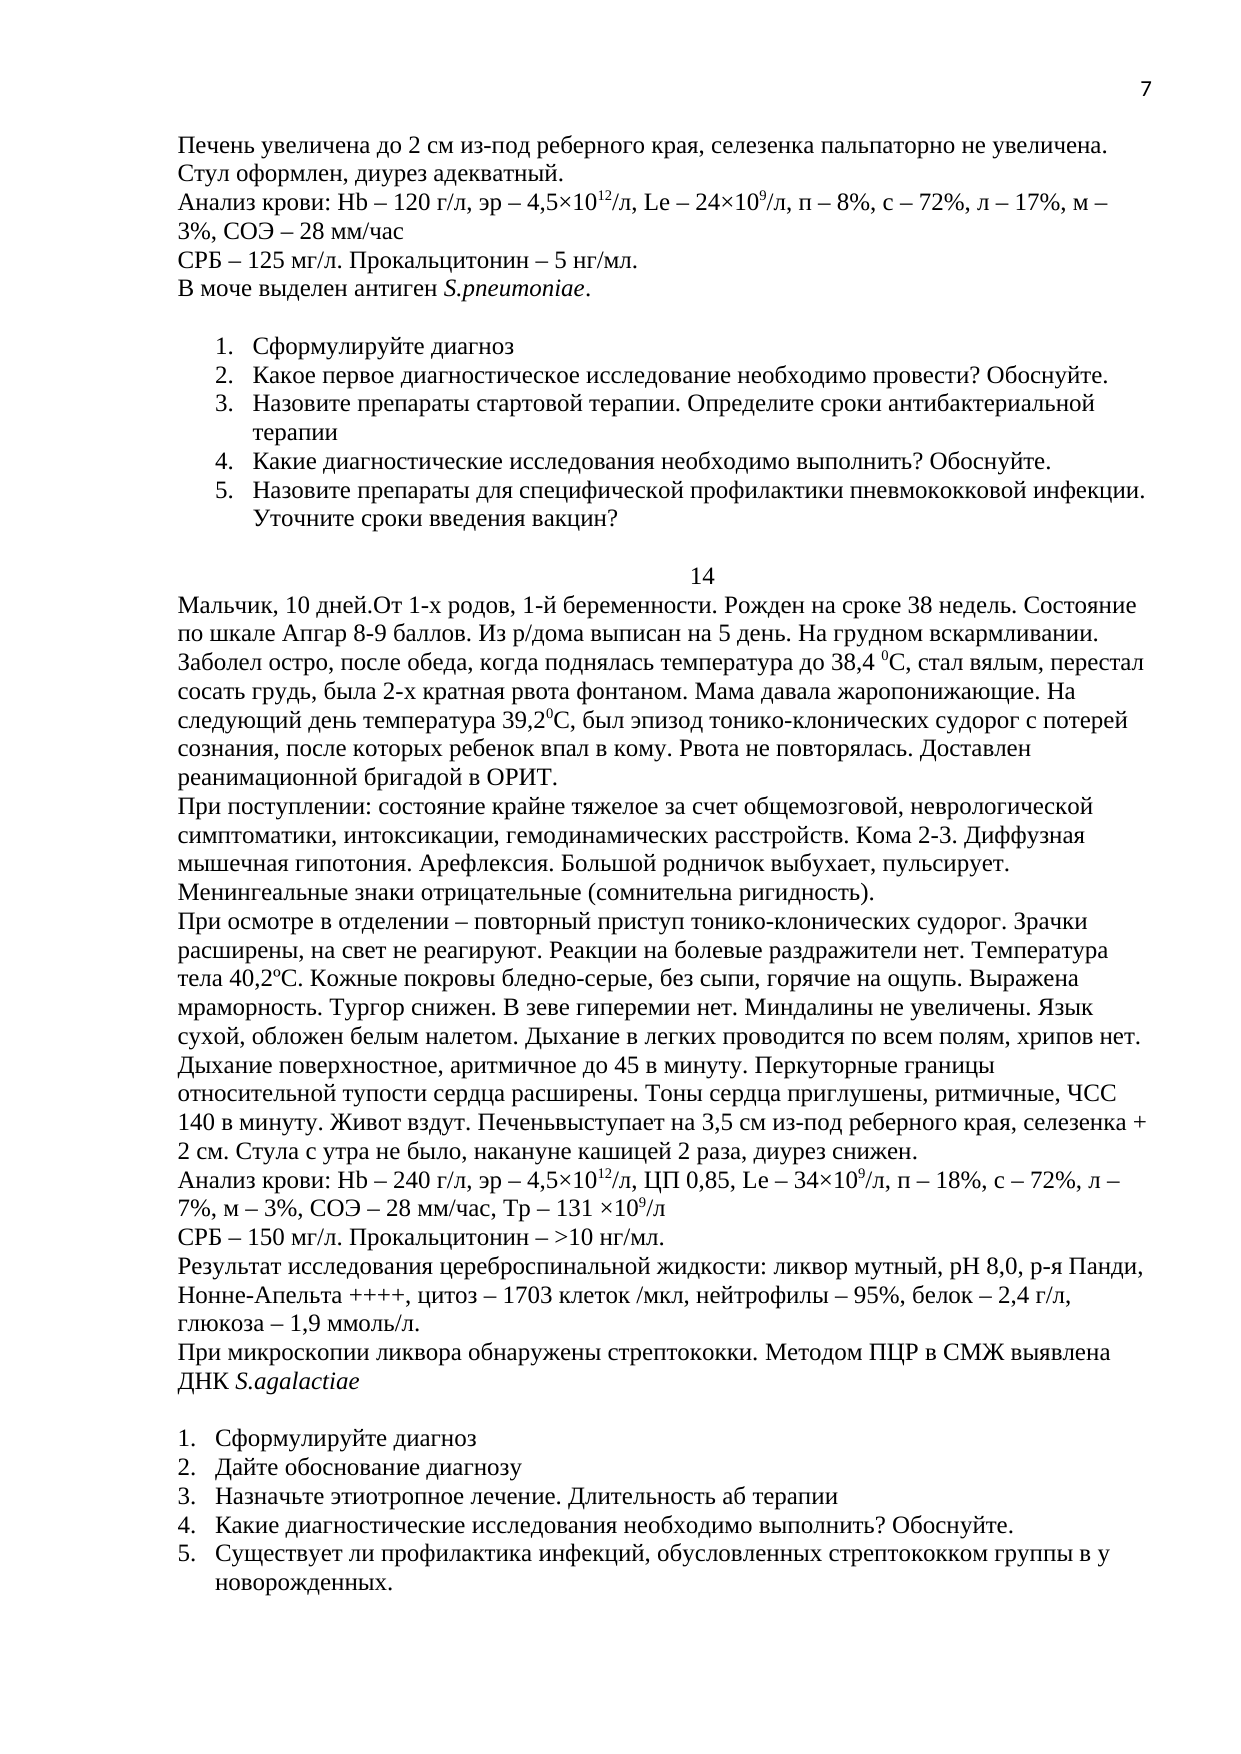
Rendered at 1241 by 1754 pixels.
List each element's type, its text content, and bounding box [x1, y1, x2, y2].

list Какие диагностические исследования необходимо выполнить? Обоснуйте. [177, 1510, 1152, 1538]
text Результат исследования цереброспинальной жидкости: ликвор мутный, рН 8,0, р-я Панди, Нонне-Апельта ++++, цитоз – 1703 клеток /мкл, нейтрофилы – 95%, белок – 2,4 г/л, глюкоза – 1,9 ммоль/л. [177, 1251, 1152, 1337]
list Сформулируйте диагноз [215, 331, 1152, 360]
list Какое первое диагностическое исследование необходимо провести? Обоснуйте. [215, 360, 1152, 388]
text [177, 130, 1152, 187]
list Дайте обоснование диагнозу [177, 1452, 1152, 1481]
text Мальчик, 10 дней.От 1-х родов, 1-й беременности. Рожден на сроке 38 недель. Состояние по шкале Апгар 8-9 баллов. Из р/дома выписан на 5 день. На грудном вскармливании. [177, 590, 1152, 647]
text При осмотре в отделении – повторный приступ тонико-клонических судорог. Зрачки расширены, на свет не реагируют. Реакции на болевые раздражители нет. Температура тела 40,2ºС. Кожные покровы бледно-серые, без сыпи, горячие на ощупь. Выражена мраморность. Тургор снижен. В зеве гиперемии нет. Миндалины не увеличены. Язык сухой, обложен белым налетом. Дыхание в легких проводится по всем полям, хрипов нет. Дыхание поверхностное, аритмичное до 45 в минуту. Перкуторные границы относительной тупости сердца расширены. Тоны сердца приглушены, ритмичные, ЧСС 140 в минуту. Живот вздут. Печеньвыступает на 3,5 см из-под реберного края, селезенка + 2 см. Стула с утра не было, накануне кашицей 2 раза, диурез снижен. [177, 906, 1152, 1165]
list Существует ли профилактика инфекций, обусловленных стрептококком группы в у новорожденных. [177, 1538, 1152, 1596]
list Назначьте этиотропное лечение. Длительность аб терапии [177, 1481, 1152, 1510]
text При поступлении: состояние крайне тяжелое за счет общемозговой, неврологической симптоматики, интоксикации, гемодинамических расстройств. Кома 2-3. Диффузная мышечная гипотония. Арефлексия. Большой родничок выбухает, пульсирует. Менингеальные знаки отрицательные (сомнительна ригидность). [177, 791, 1152, 906]
text Анализ крови: Hb – 120 г/л, эр – 4,5×1012/л, Le – 24×109/л, п – 8%, с – 72%, л – 17%, м – 3%, СОЭ – 28 мм/час [177, 187, 1152, 245]
text В моче выделен антиген S.pneumoniae. [177, 273, 1152, 302]
text СРБ – 150 мг/л. Прокальцитонин – >10 нг/мл. [177, 1222, 1152, 1251]
text Анализ крови: Hb – 240 г/л, эр – 4,5×1012/л, ЦП 0,85, Le – 34×109/л, п – 18%, с – 72%, л – 7%, м – 3%, СОЭ – 28 мм/час, Тр – 131 ×109/л [177, 1165, 1152, 1222]
list При микроскопии ликвора обнаружены стрептококки. Методом ПЦР в СМЖ выявлена ДНК S.agalactiae [177, 1337, 1152, 1395]
list 14 [252, 561, 1152, 590]
text Заболел остро, после обеда, когда поднялась температура до 38,4 0С, стал вялым, перестал сосать грудь, была 2-х кратная рвота фонтаном. Мама давала жаропонижающие. На следующий день температура 39,20С, был эпизод тонико-клонических судорог с потерей сознания, после которых ребенок впал в кому. Рвота не повторялась. Доставлен реанимационной бригадой в ОРИТ. [177, 647, 1152, 791]
list Назовите препараты стартовой терапии. Определите сроки антибактериальной терапии [215, 388, 1152, 446]
list Сформулируйте диагноз [177, 1423, 1152, 1452]
text СРБ – 125 мг/л. Прокальцитонин – 5 нг/мл. [177, 245, 1152, 273]
list Какие диагностические исследования необходимо выполнить? Обоснуйте. [215, 446, 1152, 475]
list Назовите препараты для специфической профилактики пневмококковой инфекции. Уточните сроки введения вакцин? [215, 475, 1152, 532]
